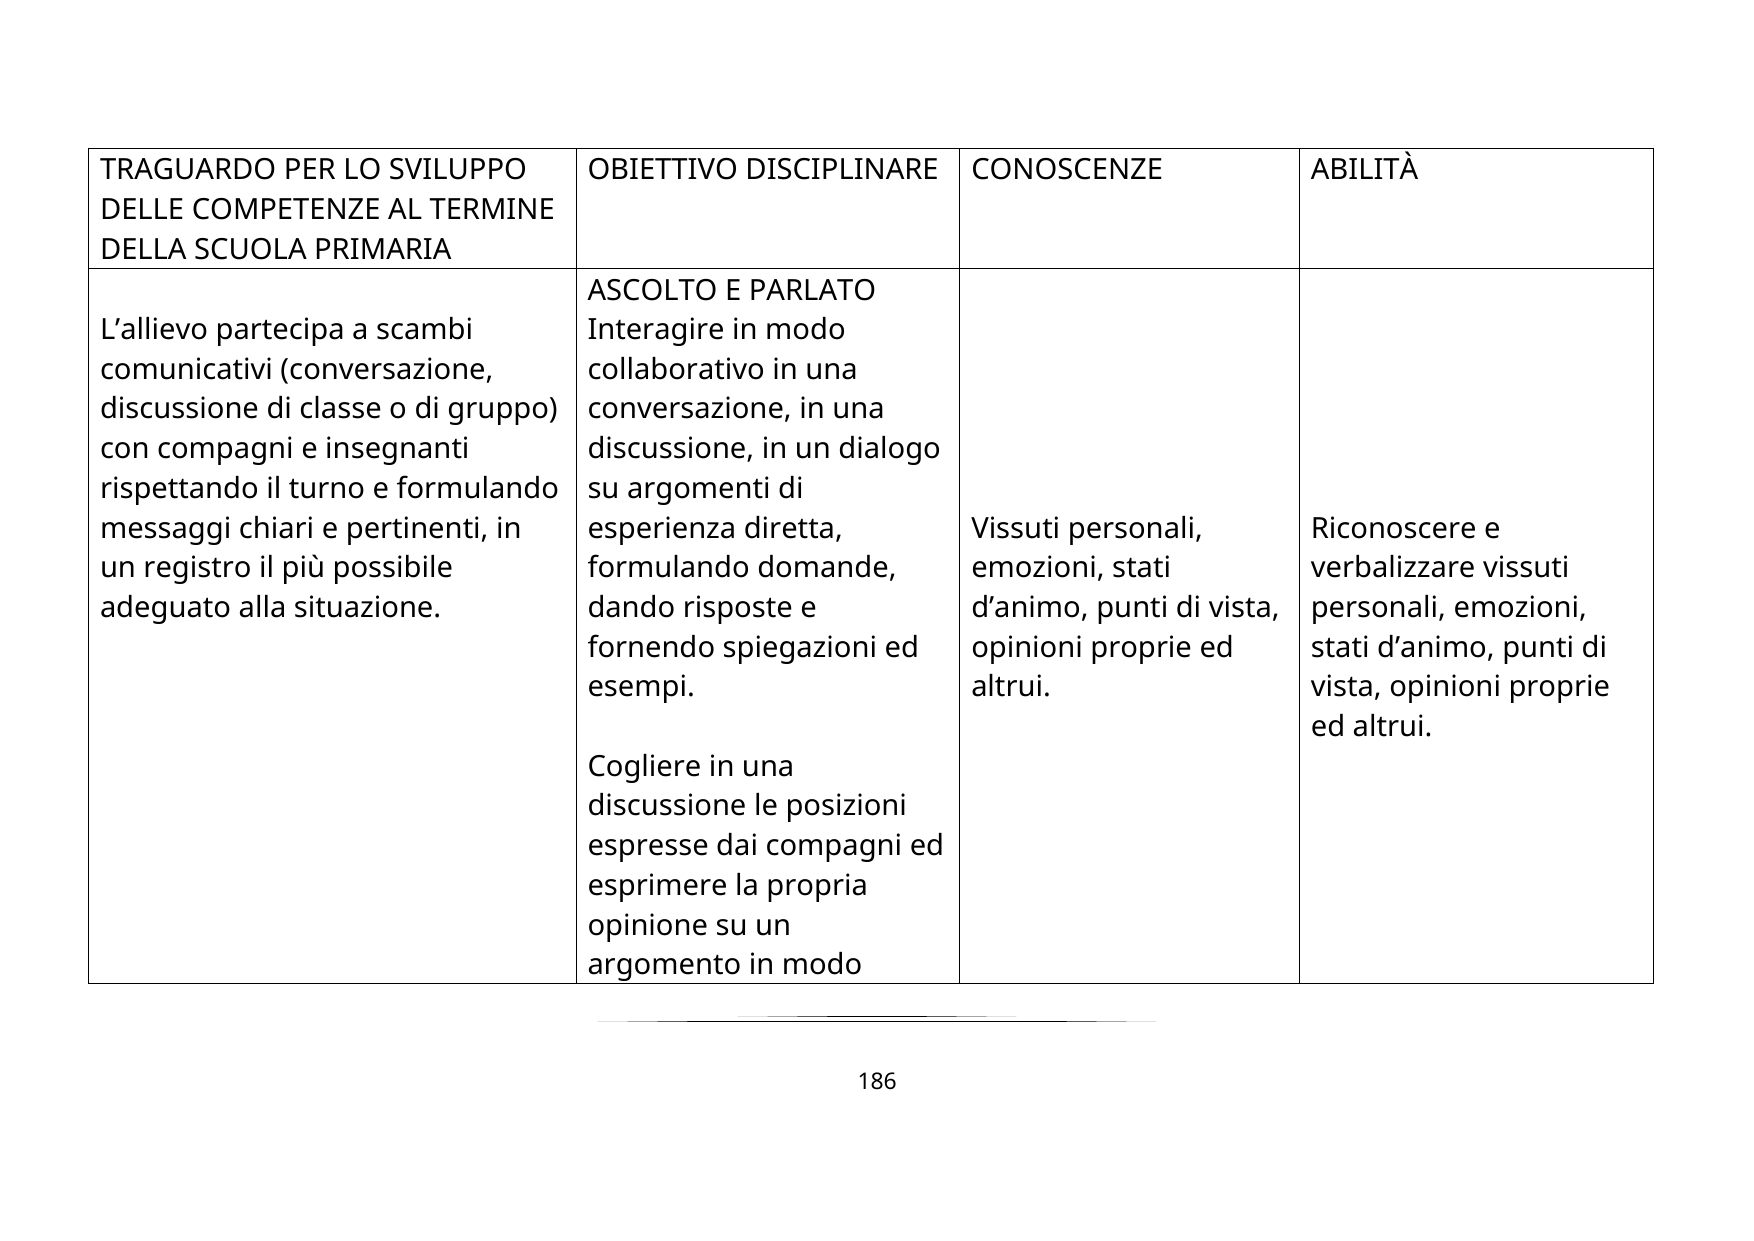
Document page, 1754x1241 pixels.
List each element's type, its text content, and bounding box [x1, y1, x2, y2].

table_header OBIETTIVO DISCIPLINARE [577, 149, 959, 268]
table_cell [960, 269, 1299, 983]
table_header CONOSCENZE [960, 149, 1299, 268]
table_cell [577, 269, 959, 983]
table_header ABILITÀ [1300, 149, 1653, 268]
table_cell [1300, 269, 1653, 983]
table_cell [89, 269, 576, 983]
table_header TRAGUARDO PER LO SVILUPPO DELLE COMPETENZE AL TERMINE DELLA SCUOLA PRIMARIA [89, 149, 576, 268]
